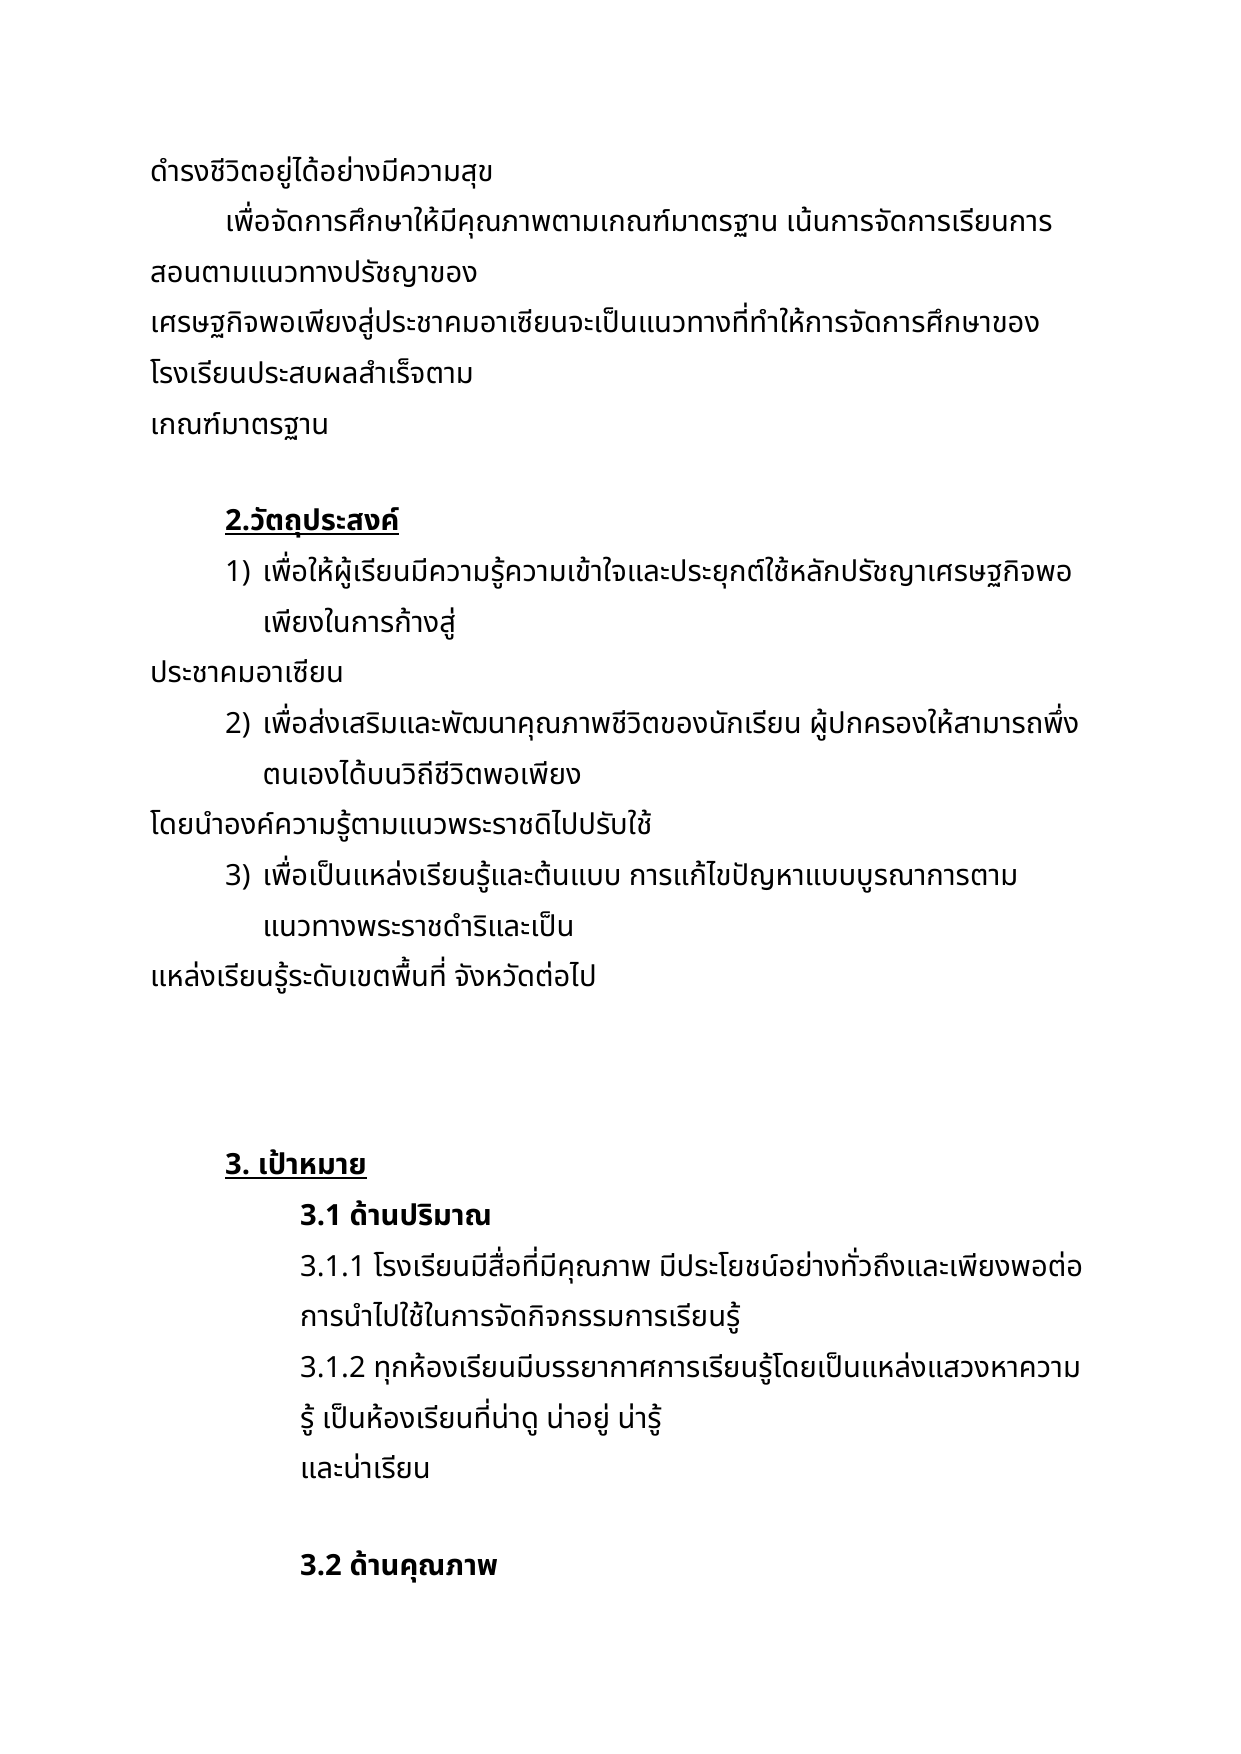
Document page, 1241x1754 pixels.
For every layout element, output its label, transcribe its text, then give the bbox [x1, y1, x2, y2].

text เพื่อจัดการศึกษาให้มีคุณภาพตามเกณฑ์มาตรฐาน เน้นการจัดการเรียนการสอนตามแนวทางปรัชญาของ [150, 201, 1090, 295]
text และน่าเรียน [300, 1448, 1090, 1492]
list เพื่อส่งเสริมและพัฒนาคุณภาพชีวิตของนักเรียน ผู้ปกครองให้สามารถพึ่งตนเองได้บนวิถีชีวิตพอเพียง [225, 702, 1090, 797]
text ดำรงชีวิตอยู่ได้อย่างมีความสุข [150, 150, 1090, 194]
text เศรษฐกิจพอเพียงสู่ประชาคมอาเซียนจะเป็นแนวทางที่ทำให้การจัดการศึกษาของโรงเรียนประสบผลสำเร็จตาม [150, 302, 1090, 397]
text โดยนำองค์ความรู้ตามแนวพระราชดิไปปรับใช้ [150, 804, 1090, 848]
text 3.1 ด้านปริมาณ [300, 1194, 1090, 1238]
text เกณฑ์มาตรฐาน [150, 403, 1090, 447]
text ประชาคมอาเซียน [150, 652, 1090, 696]
text 3.1.1 โรงเรียนมีสื่อที่มีคุณภาพ มีประโยชน์อย่างทั่วถึงและเพียงพอต่อการนำไปใช้ในการจัดกิจกรรมการเรียนรู้ [300, 1245, 1090, 1340]
text 3. เป้าหมาย [150, 1143, 1090, 1188]
text 3.1.2 ทุกห้องเรียนมีบรรยากาศการเรียนรู้โดยเป็นแหล่งแสวงหาความรู้ เป็นห้องเรียนที่น่าดู น่าอยู่ น่ารู้ [300, 1346, 1090, 1441]
list เพื่อเป็นแหล่งเรียนรู้และต้นแบบ การแก้ไขปัญหาแบบบูรณาการตามแนวทางพระราชดำริและเป็น [225, 854, 1090, 949]
list เพื่อให้ผู้เรียนมีความรู้ความเข้าใจและประยุกต์ใช้หลักปรัชญาเศรษฐกิจพอเพียงในการก้างสู่ [225, 550, 1090, 645]
text 3.2 ด้านคุณภาพ [300, 1544, 1090, 1588]
text แหล่งเรียนรู้ระดับเขตพื้นที่ จังหวัดต่อไป [150, 956, 1090, 1000]
text 2.วัตถุประสงค์ [150, 499, 1090, 544]
